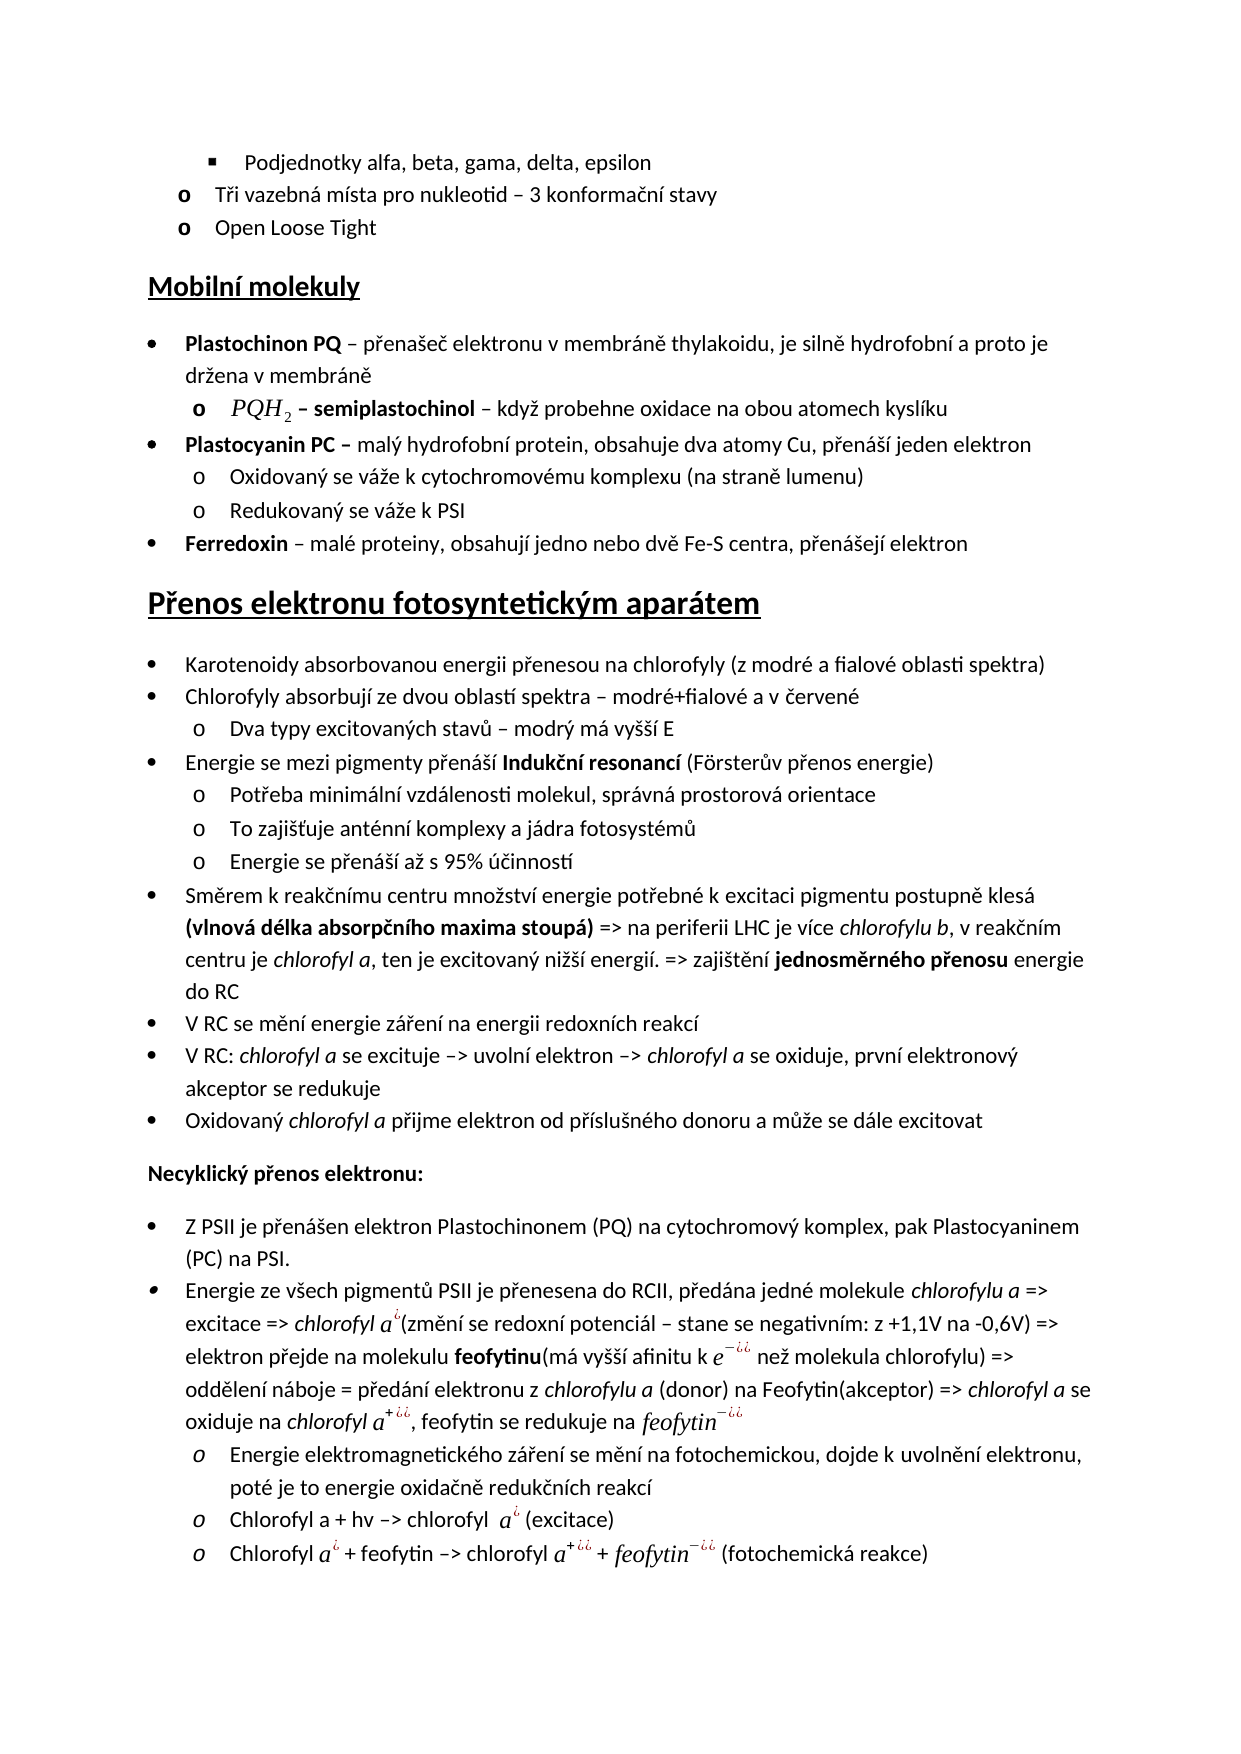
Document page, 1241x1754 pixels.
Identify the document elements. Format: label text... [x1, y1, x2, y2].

list Redukovaný se váže k PSI [192, 496, 1093, 525]
list Tři vazebná místa pro nukleotid – 3 konformační stavy [177, 180, 1093, 209]
list Oxidovaný chlorofyl a přijme elektron od příslušného donoru a může se dále excitovat [148, 1106, 1093, 1134]
list Energie se přenáší až s 95% účinností [192, 847, 1093, 876]
list Energie se mezi pigmenty přenáší Indukční resonancí (Försterův přenos energie) [148, 748, 1093, 776]
list Dva typy excitovaných stavů – modrý má vyšší E [192, 714, 1093, 743]
text Mobilní molekuly [148, 268, 1093, 303]
list Open Loose Tight [177, 213, 1093, 242]
list Energie elektromagnetického záření se mění na fotochemickou, dojde k uvolnění elektronu, poté je to energie oxidačně redukčních reakcí [192, 1440, 1093, 1501]
list Chlorofyl a + hv –> chlorofyl (excitace) [192, 1505, 1093, 1534]
list To zajišťuje anténní komplexy a jádra fotosystémů [192, 814, 1093, 843]
list Energie ze všech pigmentů PSII je přenesena do RCII, předána jedné molekule chlorofylu a => excitace => chlorofyl (změní se redoxní potenciál – stane se negativním: z +1,1V na -0,6V) => elektron přejde na molekulu feofytinu(má vyšší afinitu k než molekula chlorofylu) => oddělení náboje = předání elektronu z chlorofylu a (donor) na Feofytin(akceptor) => chlorofyl a se oxiduje na chlorofyl , feofytin se redukuje na [148, 1276, 1093, 1436]
list Podjednotky alfa, beta, gama, delta, epsilon [207, 148, 1093, 176]
list Chlorofyl + feofytin –> chlorofyl + (fotochemická reakce) [192, 1539, 1093, 1568]
list Karotenoidy absorbovanou energii přenesou na chlorofyly (z modré a fialové oblasti spektra) [148, 650, 1093, 678]
list Plastochinon PQ – přenašeč elektronu v membráně thylakoidu, je silně hydrofobní a proto je držena v membráně [148, 329, 1093, 390]
list Plastocyanin PC – malý hydrofobní protein, obsahuje dva atomy Cu, přenáší jeden elektron [148, 430, 1093, 458]
text Přenos elektronu fotosyntetickým aparátem [148, 582, 1093, 623]
list V RC: chlorofyl a se excituje –> uvolní elektron –> chlorofyl a se oxiduje, první elektronový akceptor se redukuje [148, 1042, 1093, 1102]
text Necyklický přenos elektronu: [148, 1159, 1093, 1187]
list V RC se mění energie záření na energii redoxních reakcí [148, 1009, 1093, 1037]
list – semiplastochinol – když probehne oxidace na obou atomech kyslíku [192, 394, 1093, 426]
list Oxidovaný se váže k cytochromovému komplexu (na straně lumenu) [192, 462, 1093, 491]
list Směrem k reakčnímu centru množství energie potřebné k excitaci pigmentu postupně klesá (vlnová délka absorpčního maxima stoupá) => na periferii LHC je více chlorofylu b, v reakčním centru je chlorofyl a, ten je excitovaný nižší energií. => zajištění jednosměrného přenosu energie do RC [148, 881, 1093, 1005]
list Chlorofyly absorbují ze dvou oblastí spektra – modré+fialové a v červené [148, 682, 1093, 710]
list Potřeba minimální vzdálenosti molekul, správná prostorová orientace [192, 780, 1093, 809]
list Z PSII je přenášen elektron Plastochinonem (PQ) na cytochromový komplex, pak Plastocyaninem (PC) na PSI. [148, 1212, 1093, 1272]
list Ferredoxin – malé proteiny, obsahují jedno nebo dvě Fe-S centra, přenášejí elektron [148, 529, 1093, 557]
